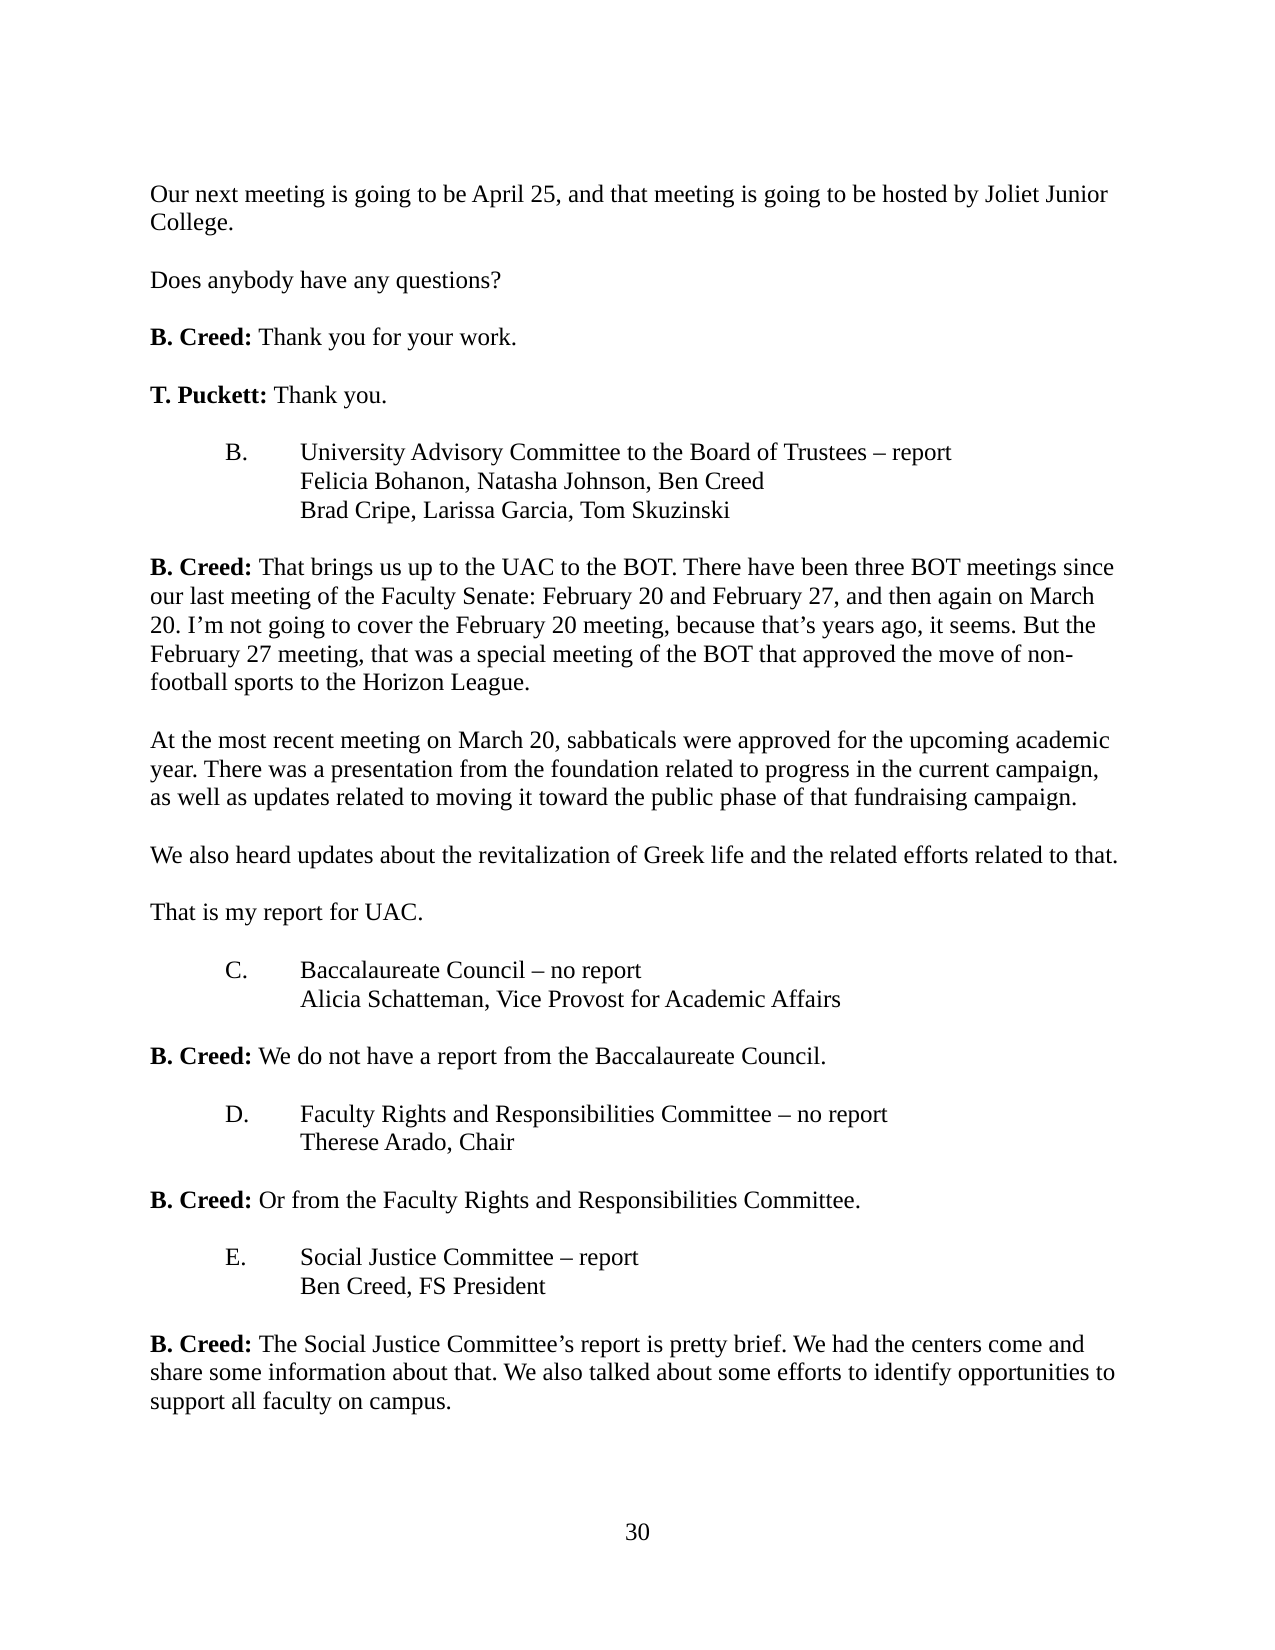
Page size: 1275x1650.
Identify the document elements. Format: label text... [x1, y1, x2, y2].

text B. Creed: That brings us up to the UAC to the BOT. There have been three BOT meetings since our last meeting of the Faculty Senate: February 20 and February 27, and then again on March 20. I’m not going to cover the February 20 meeting, because that’s years ago, it seems. But the February 27 meeting, that was a special meeting of the BOT that approved the move of non-football sports to the Horizon League. [150, 552, 1125, 696]
text We also heard updates about the revitalization of Greek life and the related efforts related to that. [150, 840, 1125, 869]
text E. Social Justice Committee – report [225, 1242, 1125, 1271]
text Our next meeting is going to be April 25, and that meeting is going to be hosted by Joliet Junior College. [150, 179, 1125, 236]
text C. Baccalaureate Council – no report [225, 955, 1125, 984]
text Ben Creed, FS President [225, 1271, 1125, 1300]
text T. Puckett: Thank you. [150, 380, 1125, 409]
text Therese Arado, Chair [225, 1127, 1125, 1156]
text B. Creed: Or from the Faculty Rights and Responsibilities Committee. [150, 1185, 1125, 1214]
text B. Creed: The Social Justice Committee’s report is pretty brief. We had the centers come and share some information about that. We also talked about some efforts to identify opportunities to support all faculty on campus. [150, 1329, 1125, 1415]
text D. Faculty Rights and Responsibilities Committee – no report [225, 1099, 1125, 1127]
text B. University Advisory Committee to the Board of Trustees – report [225, 437, 1125, 466]
text At the most recent meeting on March 20, sabbaticals were approved for the upcoming academic year. There was a presentation from the foundation related to progress in the current campaign, as well as updates related to moving it toward the public phase of that fundraising campaign. [150, 725, 1125, 811]
text Does anybody have any questions? [150, 265, 1125, 294]
text Brad Cripe, Larissa Garcia, Tom Skuzinski [225, 495, 1125, 524]
text Alicia Schatteman, Vice Provost for Academic Affairs [225, 984, 1125, 1012]
text That is my report for UAC. [150, 869, 1125, 926]
text B. Creed: We do not have a report from the Baccalaureate Council. [150, 1041, 1125, 1070]
text Felicia Bohanon, Natasha Johnson, Ben Creed [225, 466, 1125, 495]
text B. Creed: Thank you for your work. [150, 294, 1125, 351]
